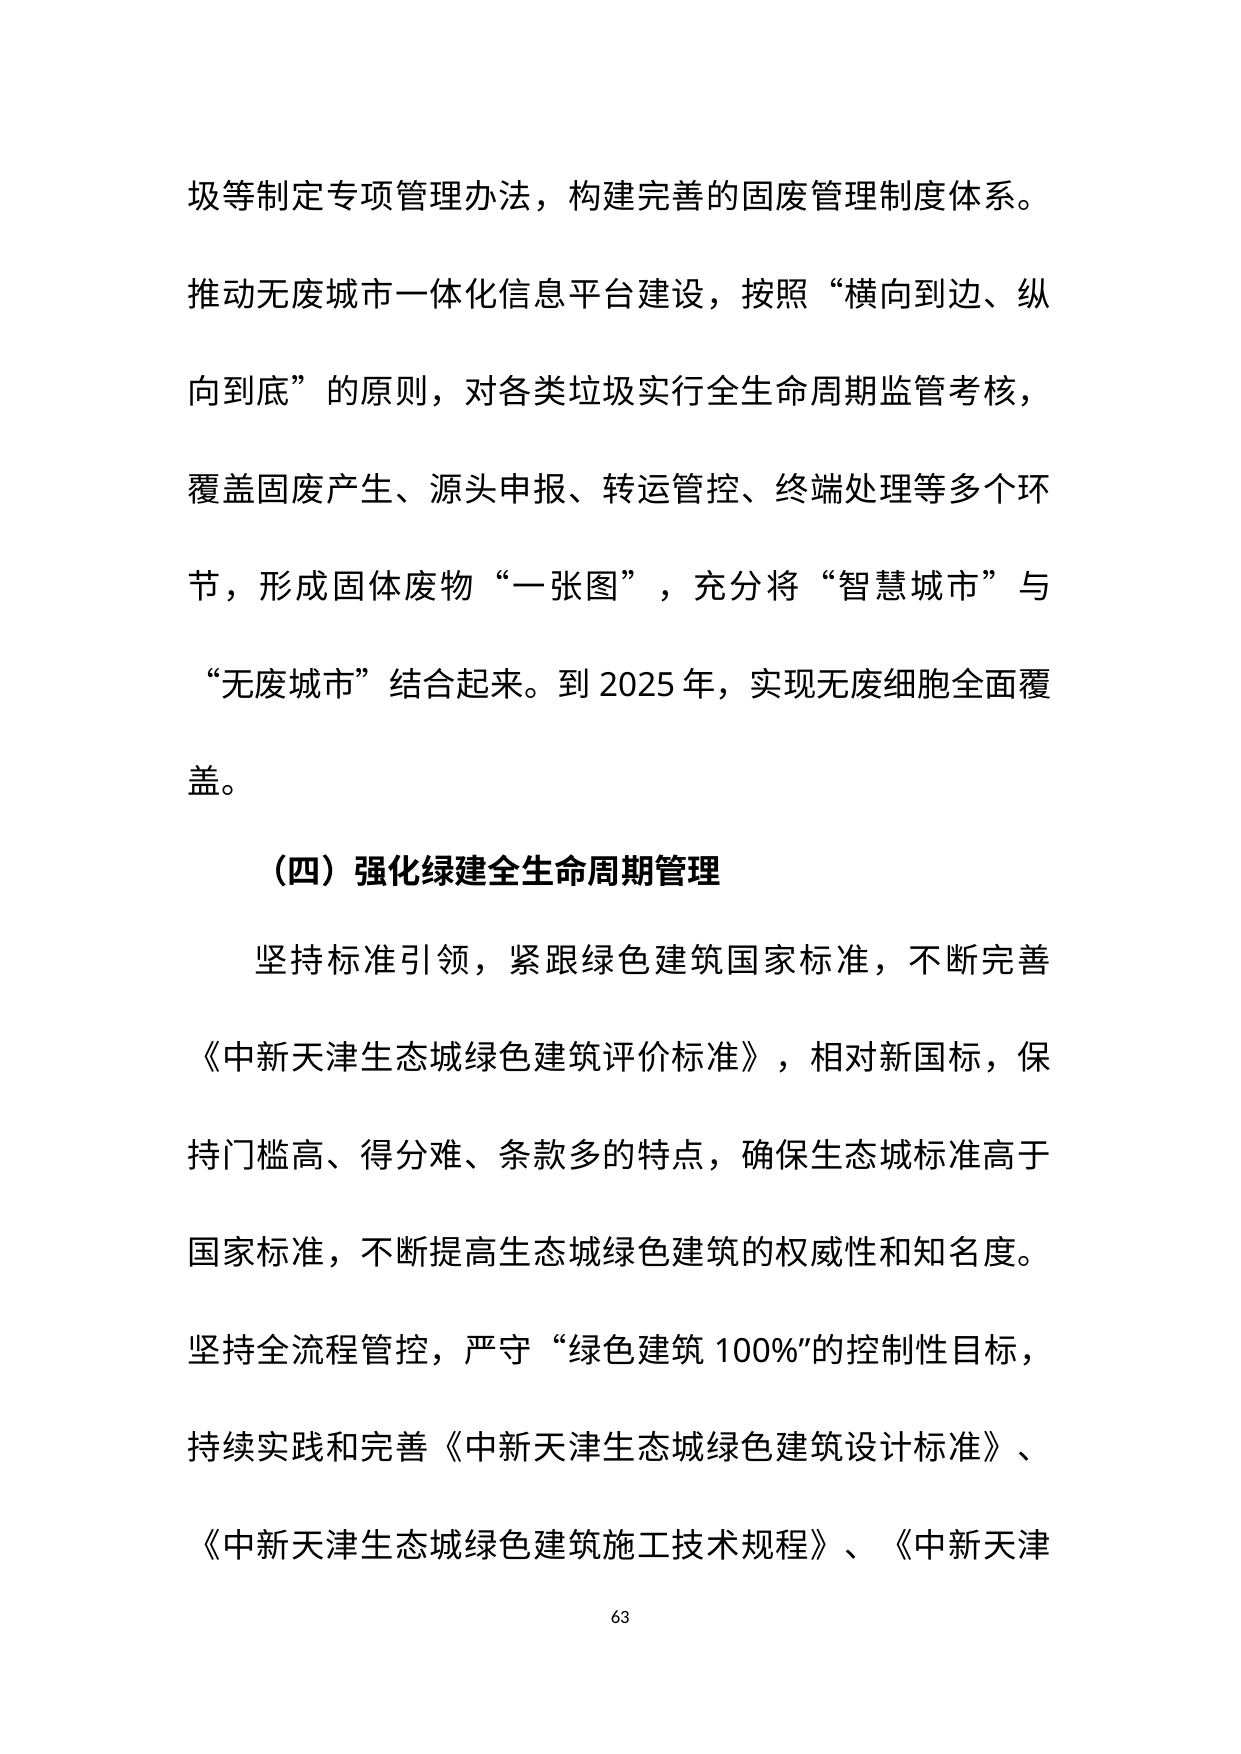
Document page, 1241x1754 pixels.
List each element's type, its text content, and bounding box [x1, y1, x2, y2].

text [187, 925, 1053, 1575]
text （四）强化绿建全生命周期管理 [187, 836, 1053, 901]
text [187, 162, 1053, 812]
